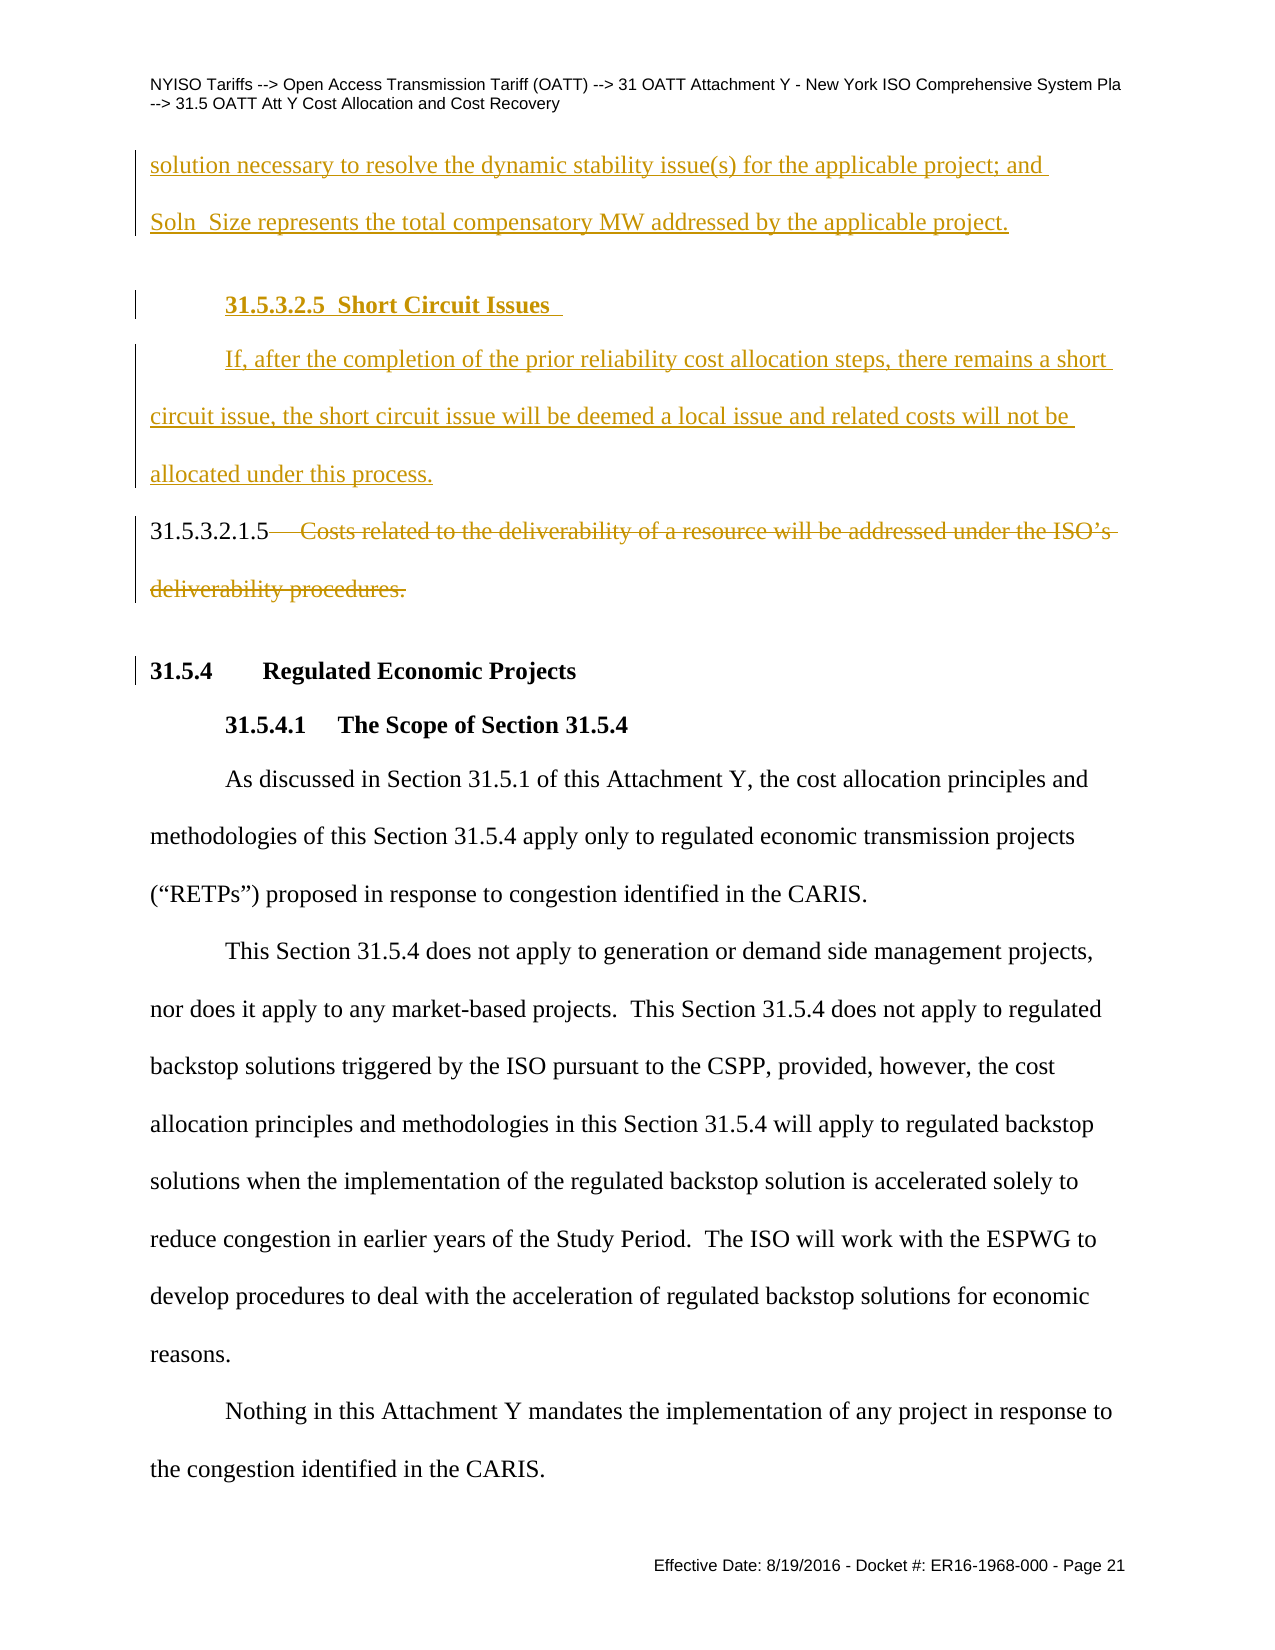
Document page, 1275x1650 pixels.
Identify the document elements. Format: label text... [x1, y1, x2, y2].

text Nothing in this Attachment Y mandates the implementation of any project in response to the congestion identified in the CARIS. [150, 1396, 1125, 1482]
subtitle 31.5.4 Regulated Economic Projects [150, 656, 1059, 685]
text This Section 31.5.4 does not apply to generation or demand side management projects, nor does it apply to any market-based projects. This Section 31.5.4 does not apply to regulated backstop solutions triggered by the ISO pursuant to the CSPP, provided, however, the cost allocation principles and methodologies in this Section 31.5.4 will apply to regulated backstop solutions when the implementation of the regulated backstop solution is accelerated solely to reduce congestion in earlier years of the Study Period. The ISO will work with the ESPWG to develop procedures to deal with the acceleration of regulated backstop solutions for economic reasons. [150, 936, 1125, 1367]
subtitle 31.5.4.1 The Scope of Section 31.5.4 [225, 710, 1125, 739]
text As discussed in Section 31.5.1 of this Attachment Y, the cost allocation principles and methodologies of this Section 31.5.4 apply only to regulated economic transmission projects (“RETPs”) proposed in response to congestion identified in the CARIS. [150, 764, 1125, 907]
